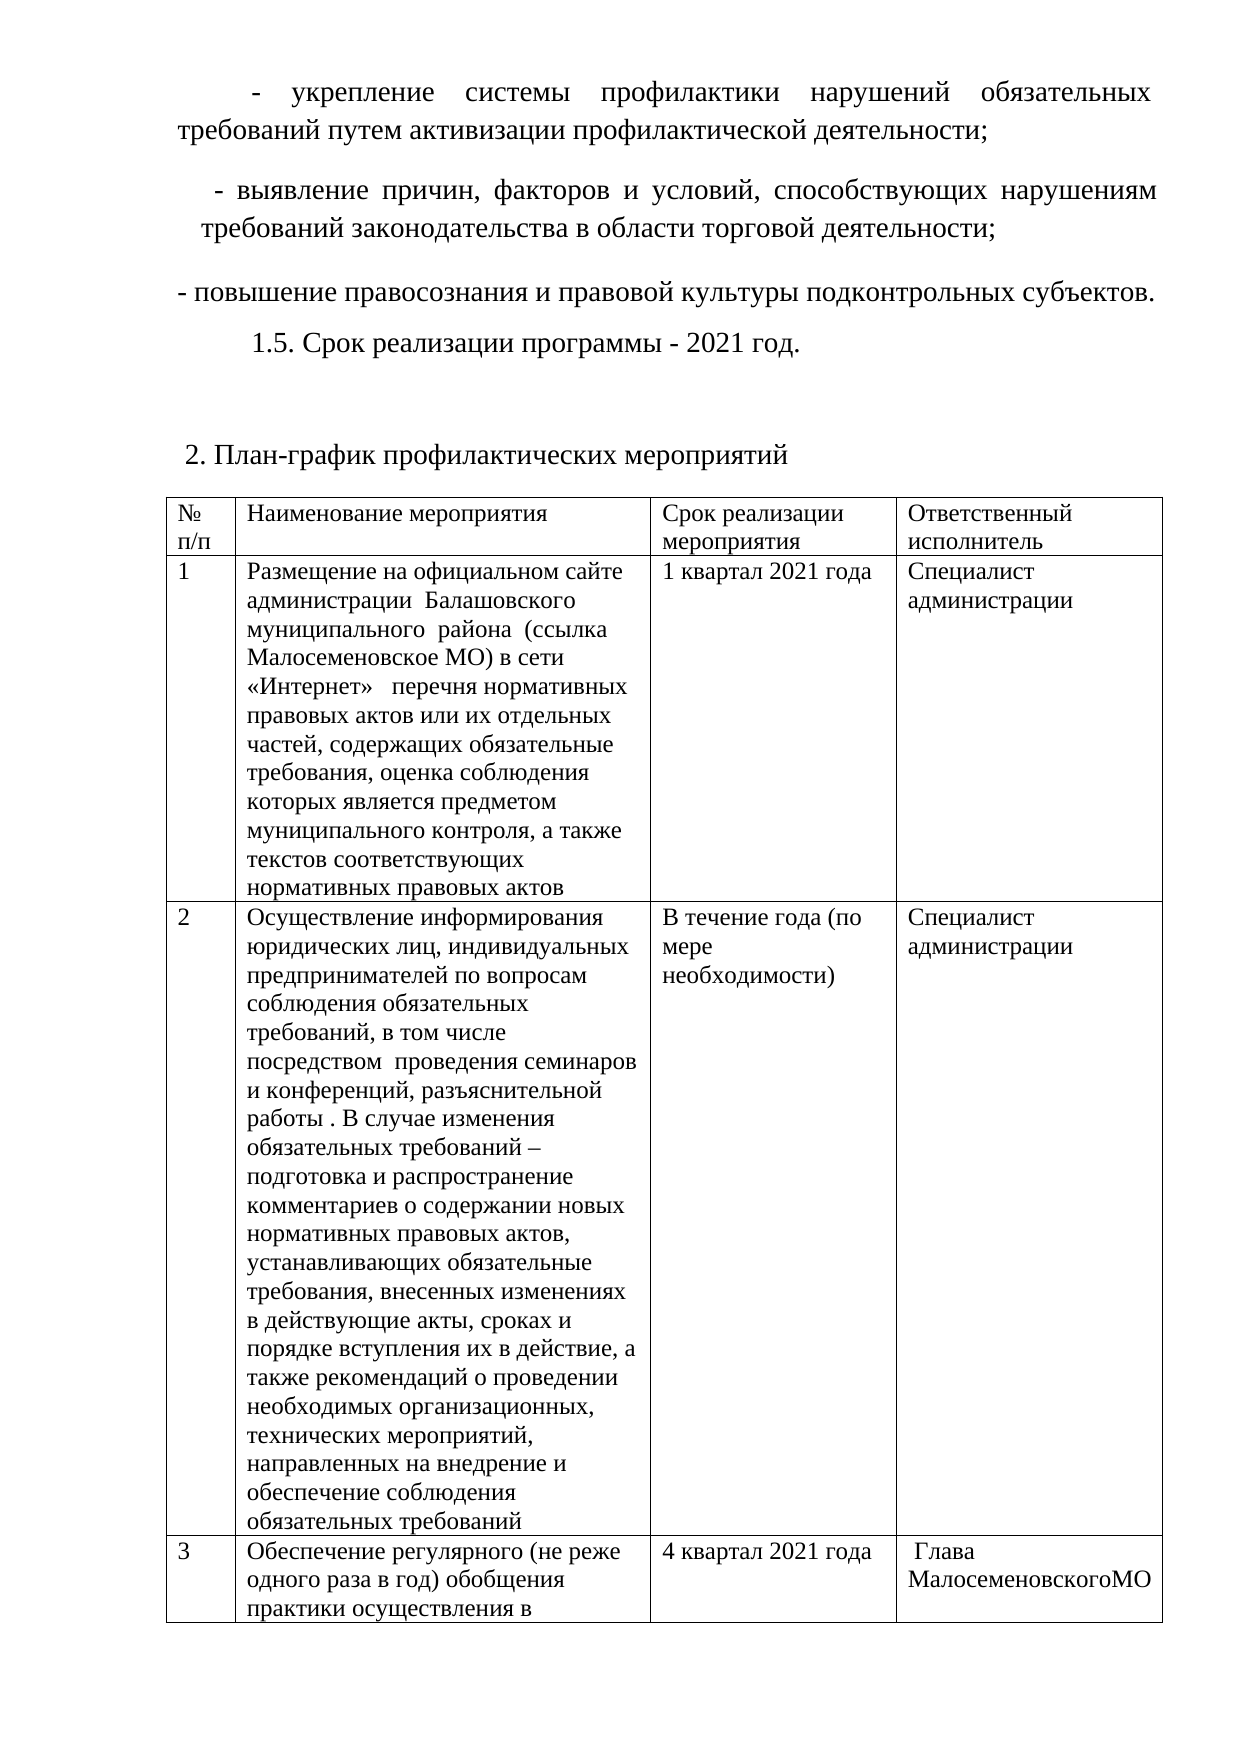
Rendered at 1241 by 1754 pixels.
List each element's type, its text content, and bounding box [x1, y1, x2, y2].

table_header Ответственный исполнитель [897, 498, 1162, 555]
text 1.5. Срок реализации программы - 2021 год. [177, 325, 1152, 358]
table_cell Размещение на официальном сайте администрации Балашовского муниципального района (ссылка Малосеменовское МО) в сети «Интернет» перечня нормативных правовых актов или их отдельных частей, содержащих обязательные требования, оценка соблюдения которых является предметом муниципального контроля, а также текстов соответствующих нормативных правовых актов [236, 556, 650, 901]
table_cell 3 [167, 1536, 235, 1622]
text - укрепление системы профилактики нарушений обязательных требований путем активизации профилактической деятельности; [177, 74, 1152, 146]
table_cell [236, 1536, 650, 1622]
table_header Срок реализации мероприятия [651, 498, 896, 555]
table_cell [897, 1536, 1162, 1622]
text 2. План-график профилактических мероприятий [177, 437, 1152, 471]
table_cell 1 [167, 556, 235, 901]
table_header Наименование мероприятия [236, 498, 650, 555]
table_cell Осуществление информирования юридических лиц, индивидуальных предпринимателей по вопросам соблюдения обязательных требований, в том числе посредством проведения семинаров и конференций, разъяснительной работы . В случае изменения обязательных требований – подготовка и распространение комментариев о содержании новых нормативных правовых актов, устанавливающих обязательные требования, внесенных изменениях в действующие акты, сроках и порядке вступления их в действие, а также рекомендаций о проведении необходимых организационных, технических мероприятий, направленных на внедрение и обеспечение соблюдения обязательных требований [236, 902, 650, 1535]
table_header № п/п [167, 498, 235, 555]
table_cell 1 квартал 2021 года [651, 556, 896, 901]
table_cell 4 квартал 2021 года [651, 1536, 896, 1622]
text - выявление причин, факторов и условий, способствующих нарушениям требований законодательства в области торговой деятельности; [201, 172, 1158, 244]
table_cell Специалист администрации [897, 556, 1162, 901]
table_cell В течение года (по мере необходимости) [651, 902, 896, 1535]
table_cell Специалист администрации [897, 902, 1162, 1535]
text - повышение правосознания и правовой культуры подконтрольных субъектов. [177, 274, 1158, 307]
table_cell 2 [167, 902, 235, 1535]
